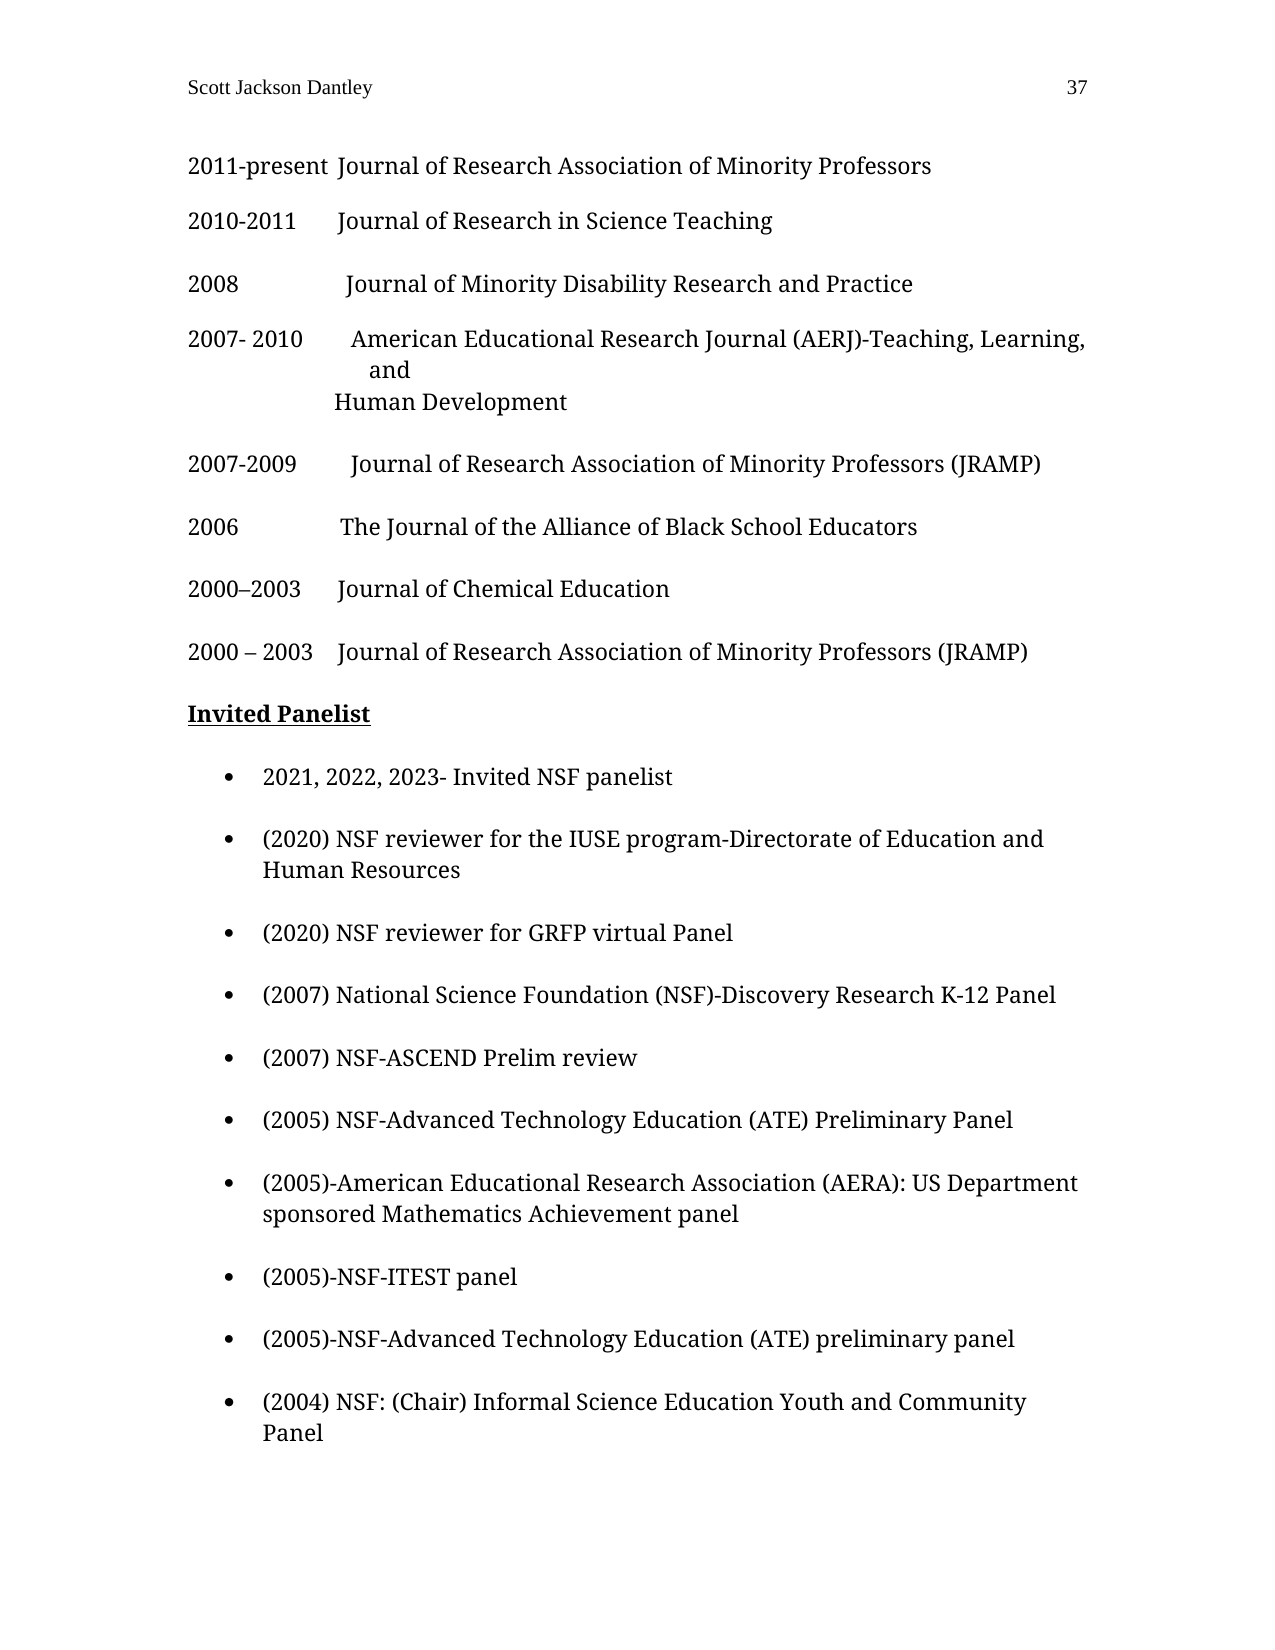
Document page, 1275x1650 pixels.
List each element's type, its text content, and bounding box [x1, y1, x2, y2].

text Invited Panelist [187, 698, 1087, 729]
list (2004) NSF: (Chair) Informal Science Education Youth and Community Panel [225, 1386, 1087, 1448]
text 2007- 2010 American Educational Research Journal (AERJ)-Teaching, Learning, and [187, 323, 1087, 386]
list (2020) NSF reviewer for the IUSE program-Directorate of Education and Human Resources [225, 823, 1087, 886]
text 2011-present Journal of Research Association of Minority Professors [187, 150, 1087, 181]
list (2007) National Science Foundation (NSF)-Discovery Research K-12 Panel [225, 979, 1087, 1011]
text 2000–2003 Journal of Chemical Education [187, 573, 1087, 604]
text 2010-2011 Journal of Research in Science Teaching [187, 205, 1087, 237]
text 2000 – 2003 Journal of Research Association of Minority Professors (JRAMP) [187, 636, 1087, 667]
text 2006 The Journal of the Alliance of Black School Educators [187, 511, 1087, 542]
text 2007-2009 Journal of Research Association of Minority Professors (JRAMP) [187, 448, 1087, 479]
text 2008 Journal of Minority Disability Research and Practice [187, 268, 1087, 299]
list 2021, 2022, 2023- Invited NSF panelist [225, 761, 1087, 792]
text Human Development [262, 386, 1087, 417]
list (2005)-NSF-Advanced Technology Education (ATE) preliminary panel [225, 1323, 1087, 1354]
list (2007) NSF-ASCEND Prelim review [225, 1042, 1087, 1073]
list (2005) NSF-Advanced Technology Education (ATE) Preliminary Panel [225, 1104, 1087, 1136]
list (2020) NSF reviewer for GRFP virtual Panel [225, 917, 1087, 948]
list (2005)-American Educational Research Association (AERA): US Department sponsored Mathematics Achievement panel [225, 1167, 1087, 1229]
list (2005)-NSF-ITEST panel [225, 1261, 1087, 1292]
